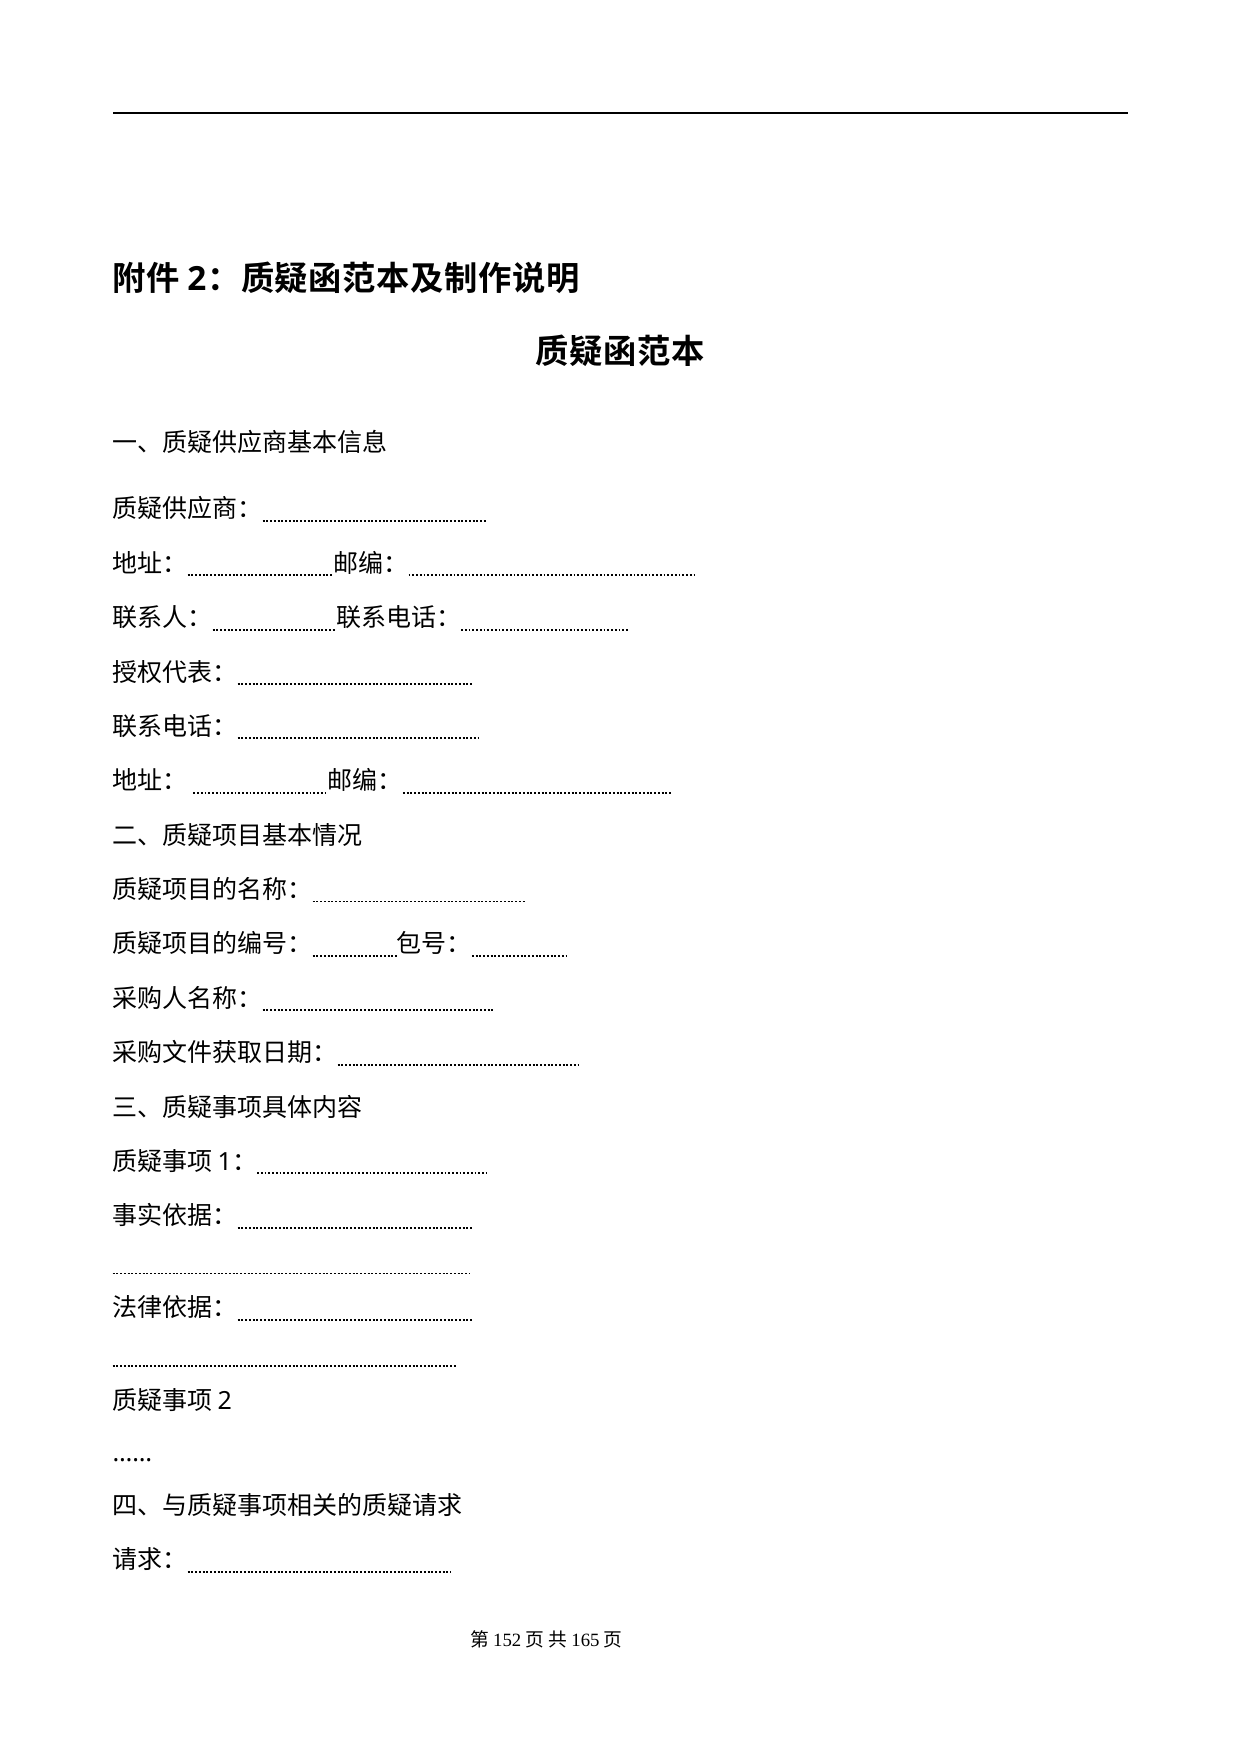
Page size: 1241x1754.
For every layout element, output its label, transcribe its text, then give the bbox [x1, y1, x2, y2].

text 质疑事项1： [112, 1141, 1128, 1178]
text 质疑项目的名称： [112, 869, 1128, 906]
text 授权代表： [112, 652, 1128, 688]
text 法律依据： [112, 1288, 1128, 1324]
text 请求： [112, 1540, 1128, 1576]
text 事实依据： [112, 1196, 1128, 1232]
text 质疑事项2 [112, 1380, 1128, 1416]
text …… [112, 1434, 1128, 1468]
text 质疑函范本 [112, 325, 1128, 373]
text 二、质疑项目基本情况 [112, 815, 1128, 851]
text 质疑供应商： [112, 489, 1128, 525]
text 联系电话： [112, 706, 1128, 743]
text 三、质疑事项具体内容 [112, 1087, 1128, 1123]
text 附件2：质疑函范本及制作说明 [112, 252, 1128, 301]
text 地址： 邮编： [112, 761, 1128, 797]
text 地址： 邮编： [112, 543, 1128, 579]
text 采购文件获取日期： [112, 1033, 1128, 1069]
text 质疑项目的编号： 包号： [112, 924, 1128, 960]
text 采购人名称： [112, 978, 1128, 1014]
text 联系人： 联系电话： [112, 598, 1128, 634]
text 一、质疑供应商基本信息 [112, 422, 1128, 458]
text 四、与质疑事项相关的质疑请求 [112, 1486, 1128, 1522]
